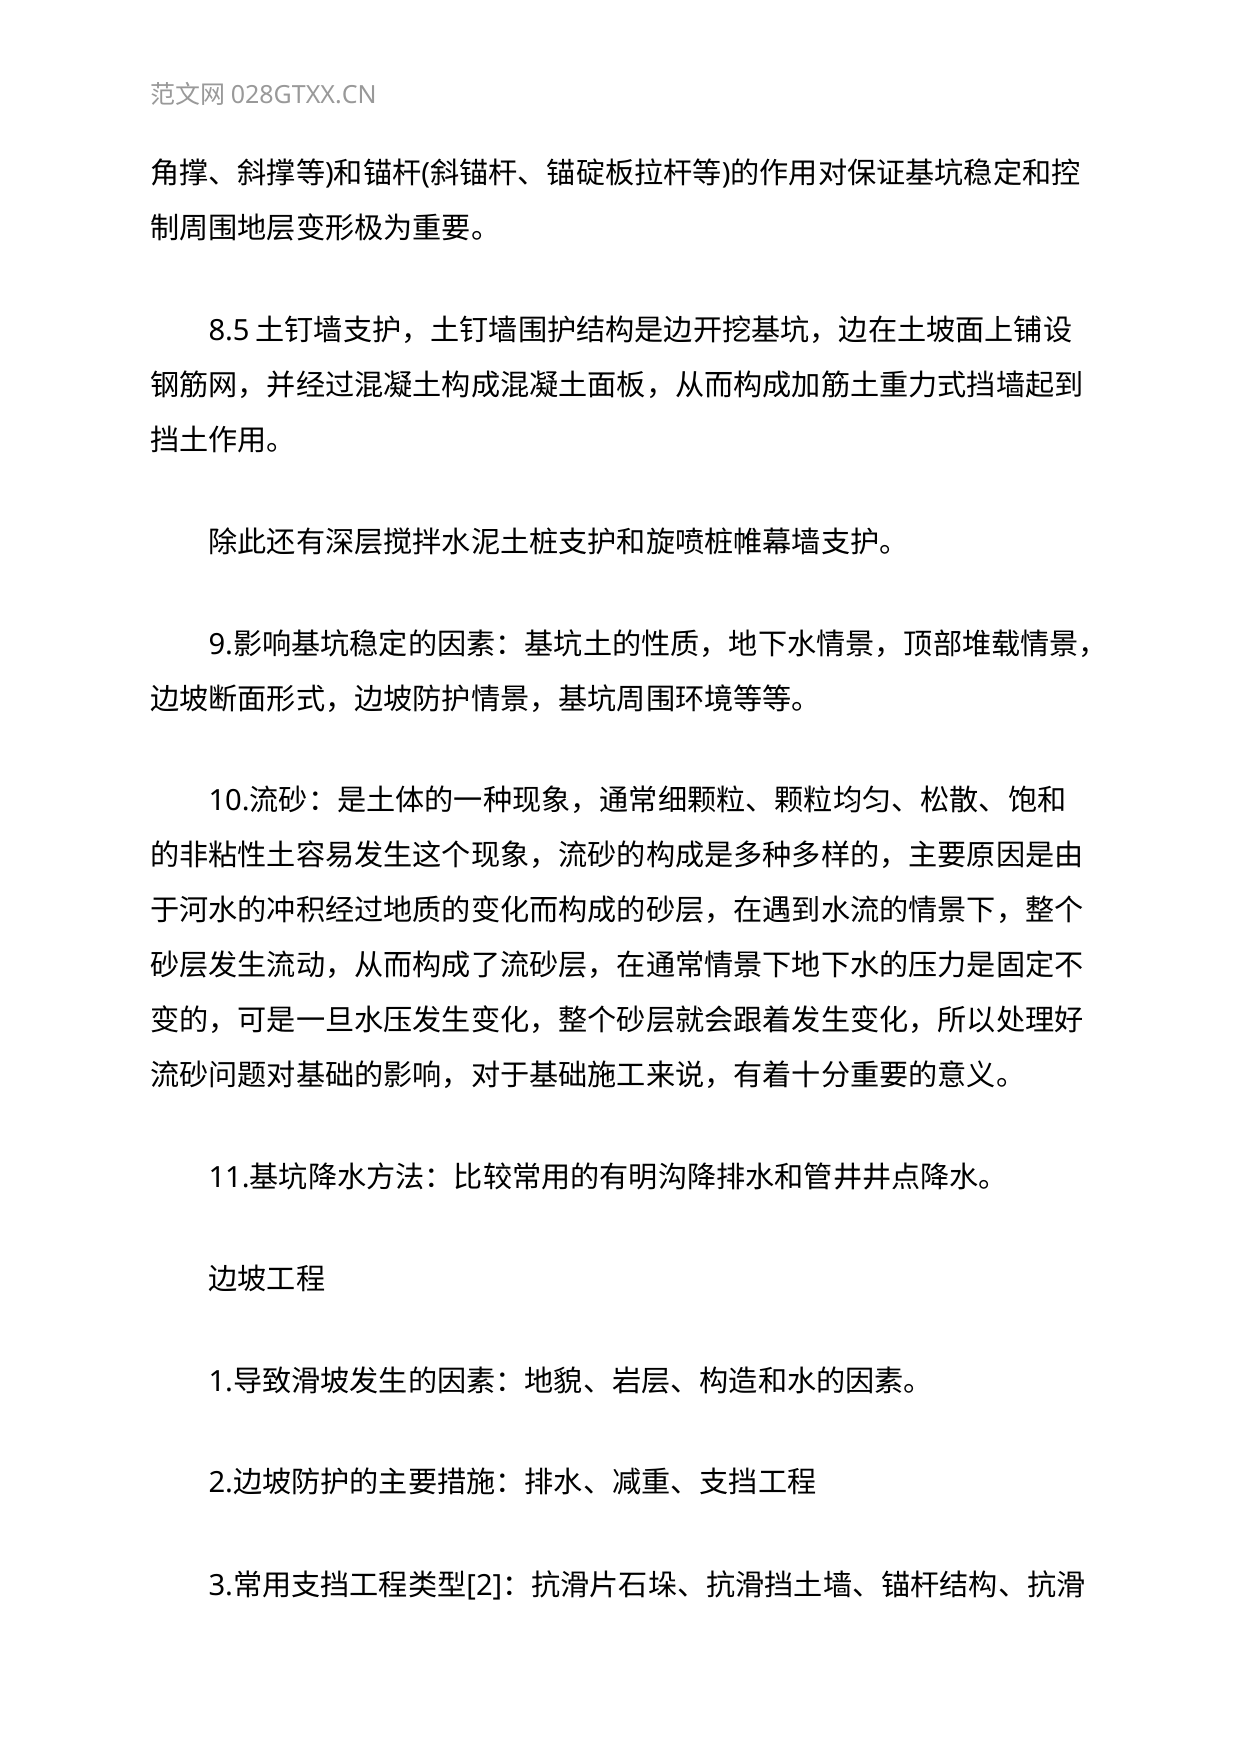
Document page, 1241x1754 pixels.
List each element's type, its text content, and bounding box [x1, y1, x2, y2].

text 11.基坑降水方法：比较常用的有明沟降排水和管井井点降水。 [150, 1153, 1090, 1196]
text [150, 150, 1090, 247]
text 边坡工程 [150, 1255, 1090, 1298]
text 1.导致滑坡发生的因素：地貌、岩层、构造和水的因素。 [150, 1357, 1090, 1399]
text 8.5土钉墙支护，土钉墙围护结构是边开挖基坑，边在土坡面上铺设钢筋网，并经过混凝土构成混凝土面板，从而构成加筋土重力式挡墙起到挡土作用。 [150, 307, 1090, 459]
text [150, 1561, 1090, 1603]
text 10.流砂：是土体的一种现象，通常细颗粒、颗粒均匀、松散、饱和的非粘性土容易发生这个现象，流砂的构成是多种多样的，主要原因是由于河水的冲积经过地质的变化而构成的砂层，在遇到水流的情景下，整个砂层发生流动，从而构成了流砂层，在通常情景下地下水的压力是固定不变的，可是一旦水压发生变化，整个砂层就会跟着发生变化，所以处理好流砂问题对基础的影响，对于基础施工来说，有着十分重要的意义。 [150, 777, 1090, 1094]
text 9.影响基坑稳定的因素：基坑土的性质，地下水情景，顶部堆载情景，边坡断面形式，边坡防护情景，基坑周围环境等等。 [150, 620, 1090, 717]
text 2.边坡防护的主要措施：排水、减重、支挡工程 [150, 1459, 1090, 1501]
text 除此还有深层搅拌水泥土桩支护和旋喷桩帷幕墙支护。 [150, 518, 1090, 561]
